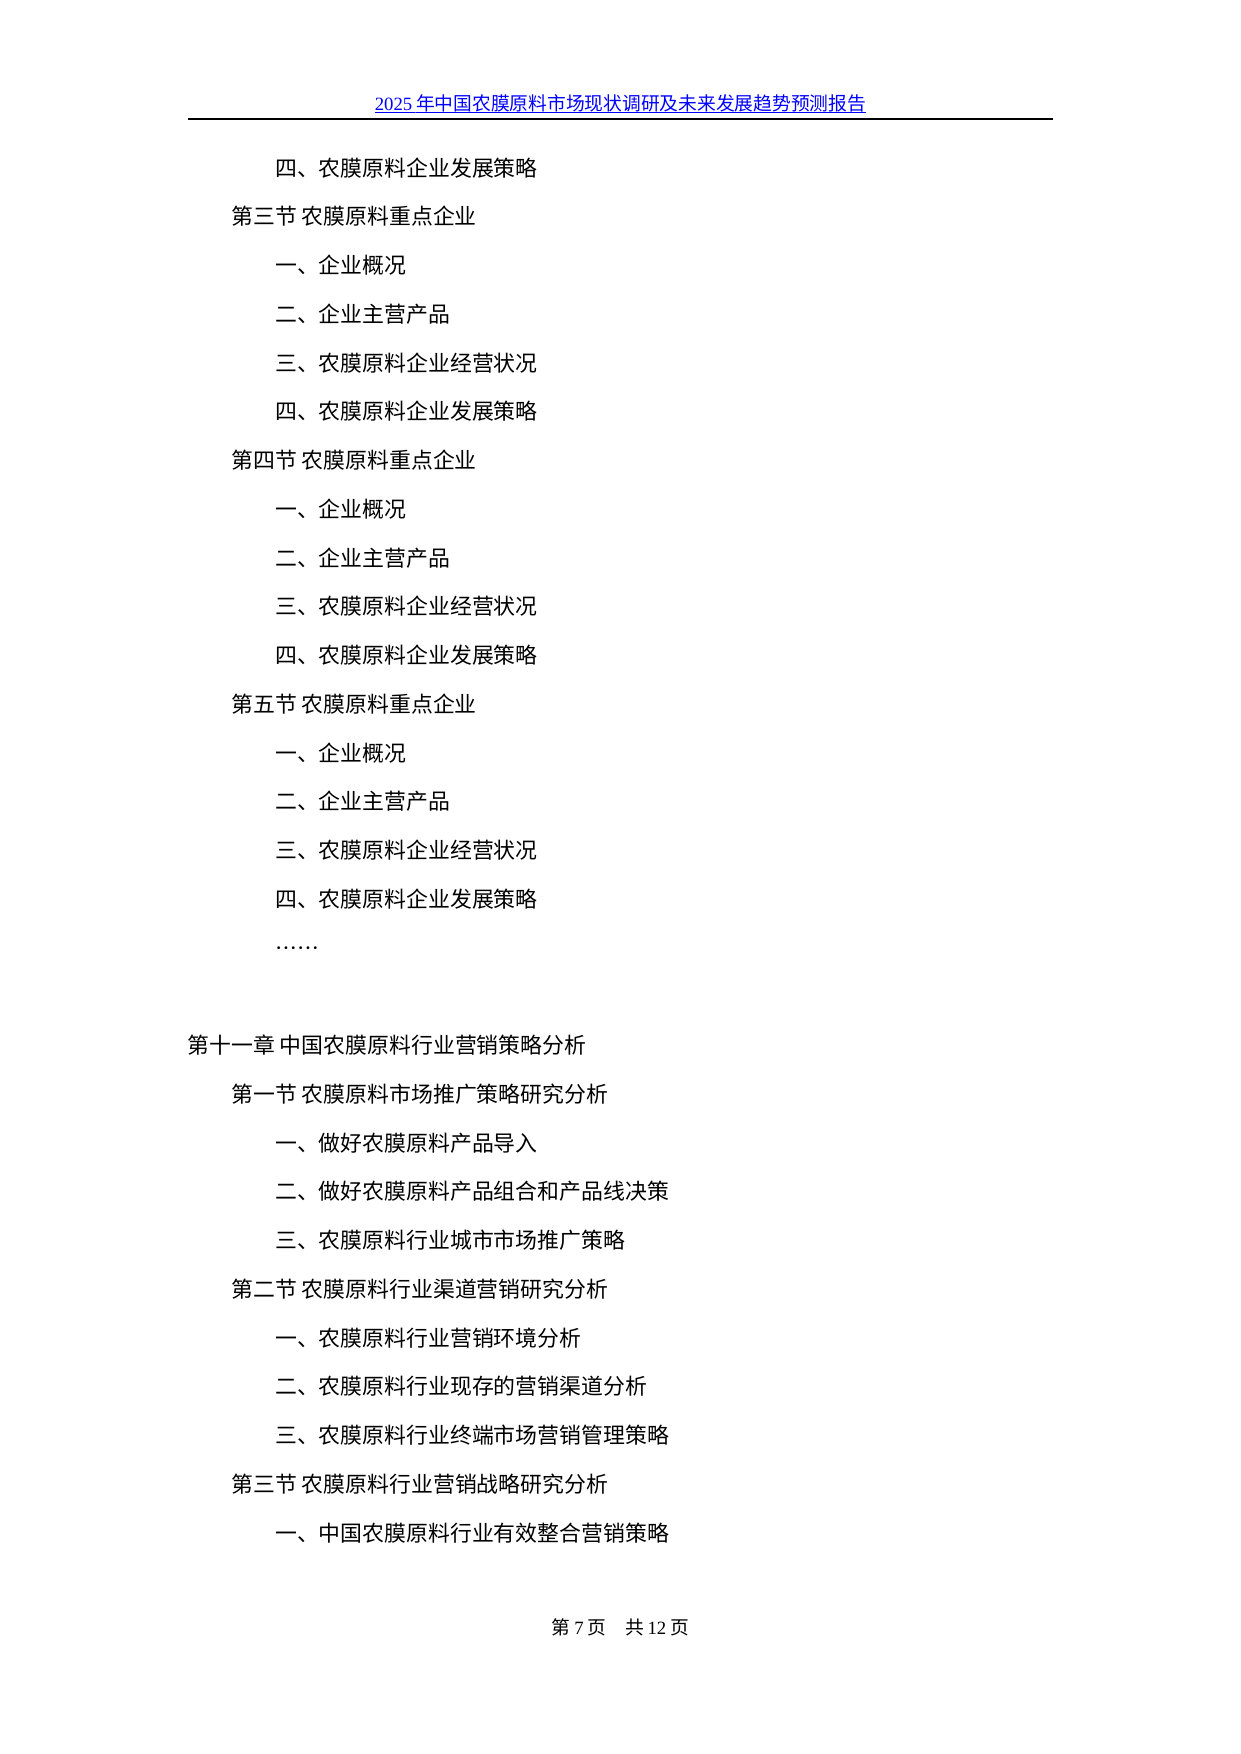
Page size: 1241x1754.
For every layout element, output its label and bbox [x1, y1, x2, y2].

text [187, 150, 1053, 1548]
